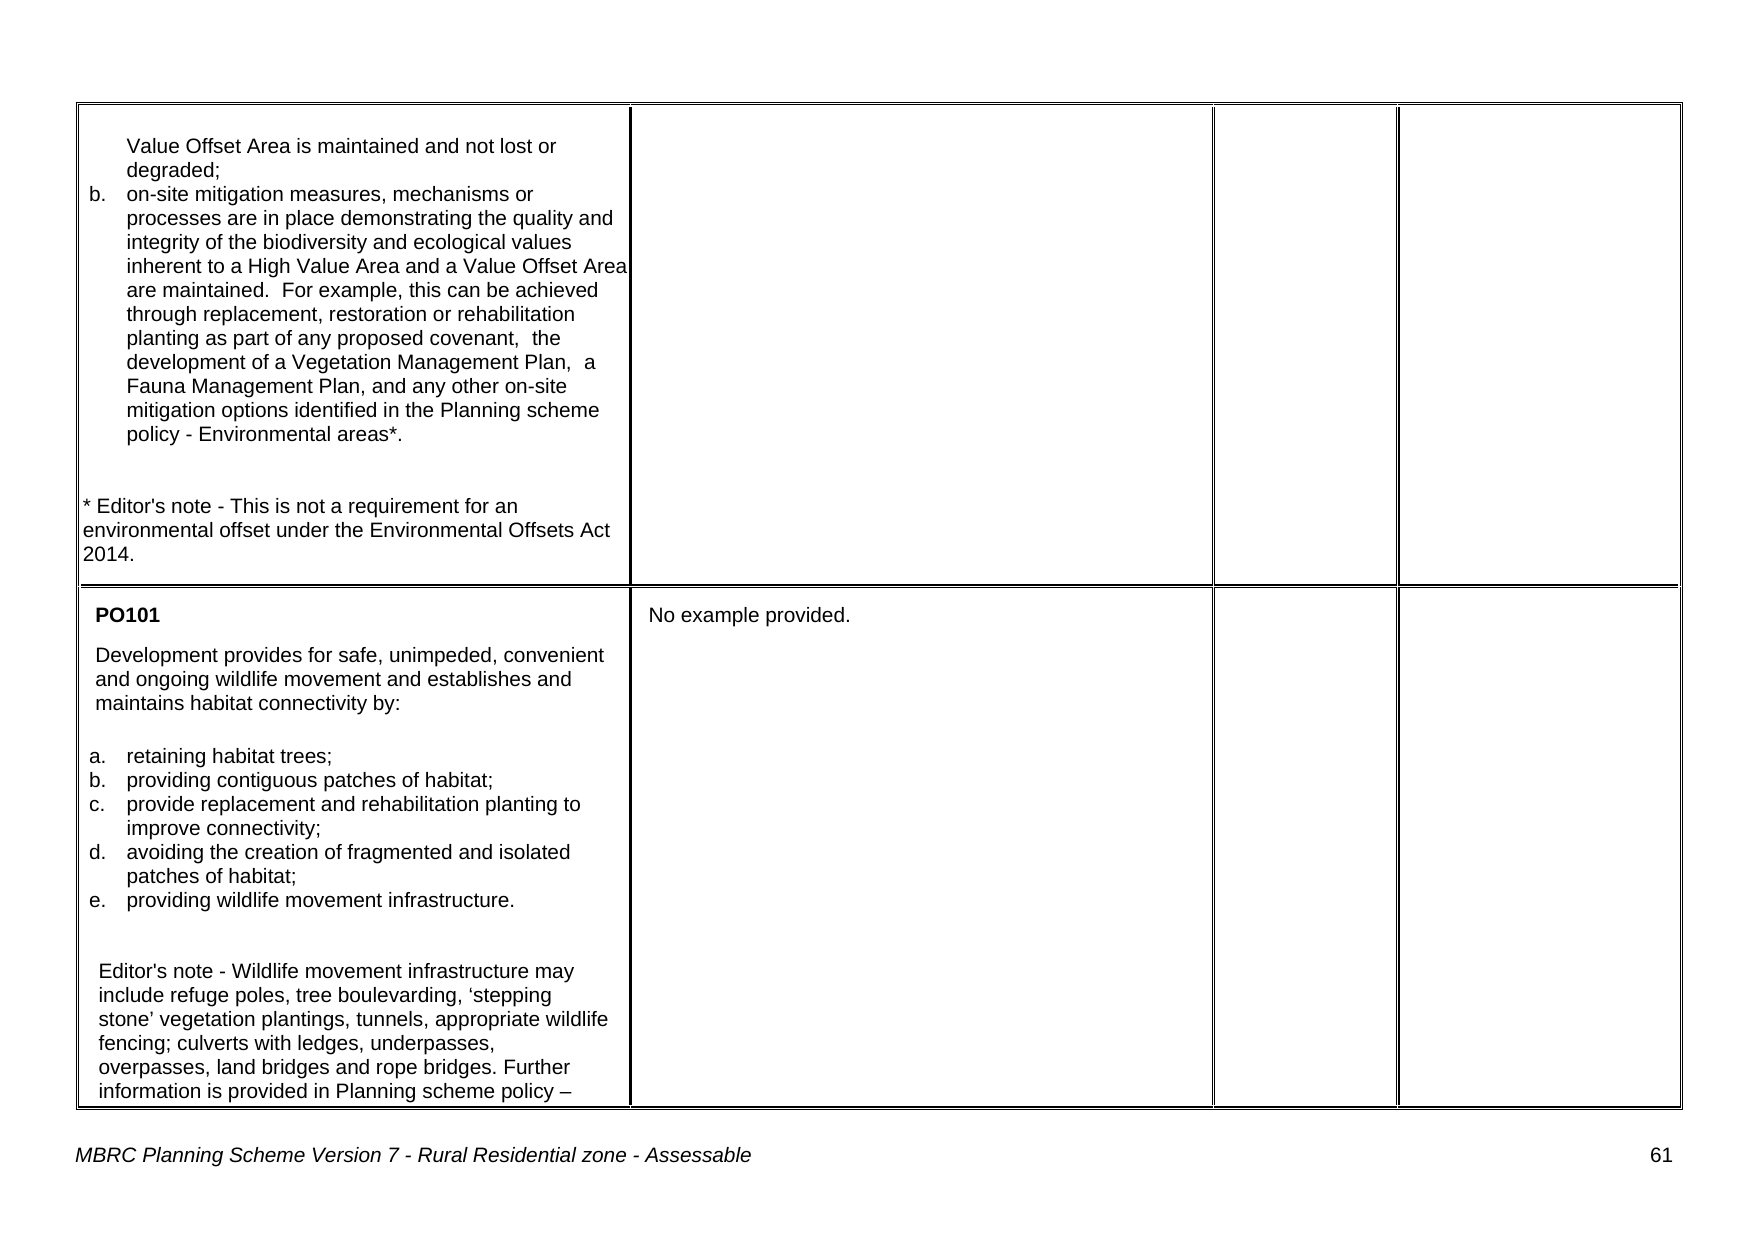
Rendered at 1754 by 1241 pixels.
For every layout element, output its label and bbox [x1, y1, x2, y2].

table_cell [1398, 105, 1680, 584]
table_cell [79, 105, 630, 584]
table_cell [630, 105, 1213, 584]
table_cell [1398, 584, 1680, 1106]
table_cell [630, 588, 1213, 1106]
table_cell [1214, 103, 1398, 584]
table_cell [1214, 584, 1398, 1106]
table_cell [79, 584, 630, 1106]
